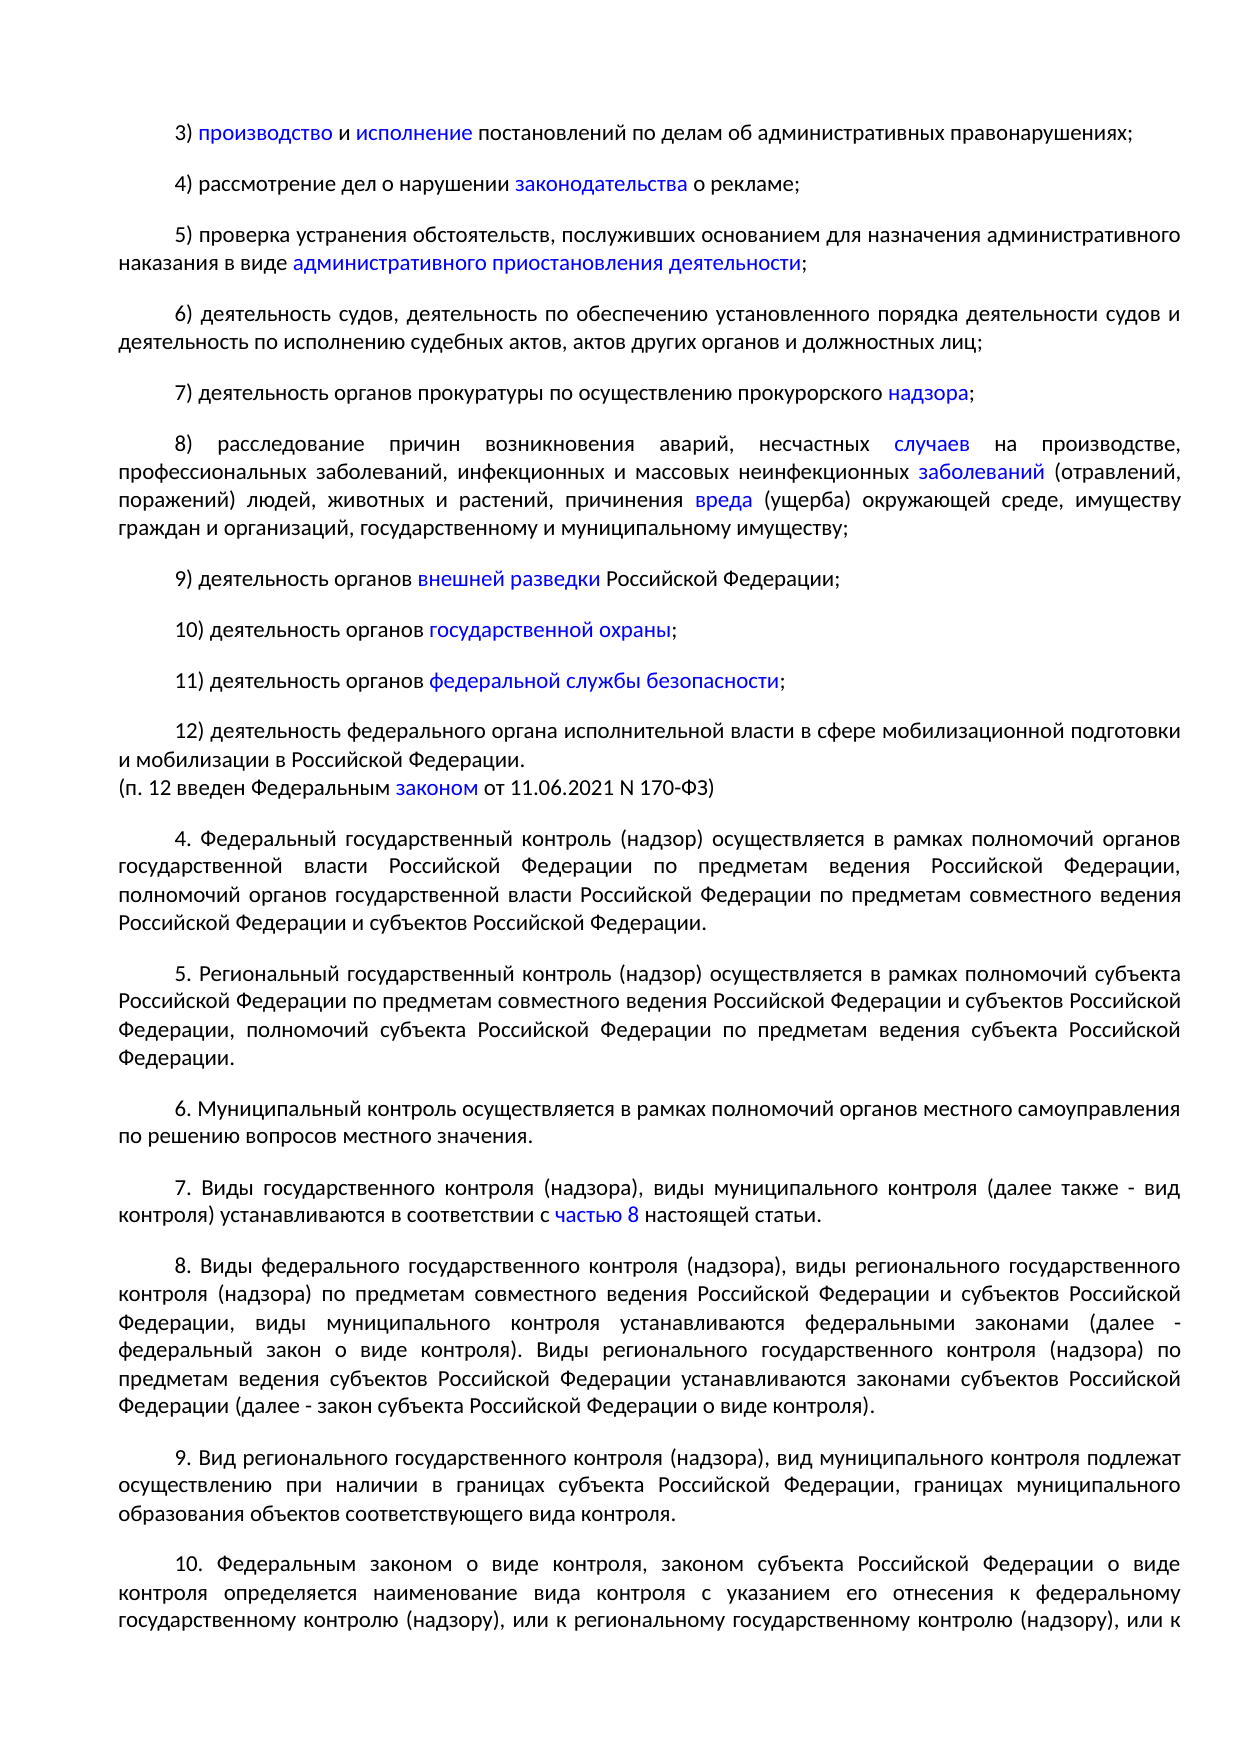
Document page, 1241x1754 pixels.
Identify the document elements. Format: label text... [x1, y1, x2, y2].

text 5. Региональный государственный контроль (надзор) осуществляется в рамках полномочий субъекта Российской Федерации по предметам совместного ведения Российской Федерации и субъектов Российской Федерации, полномочий субъекта Российской Федерации по предметам ведения субъекта Российской Федерации. [118, 959, 1181, 1071]
text 8. Виды федерального государственного контроля (надзора), виды регионального государственного контроля (надзора) по предметам совместного ведения Российской Федерации и субъектов Российской Федерации, виды муниципального контроля устанавливаются федеральными законами (далее - федеральный закон о виде контроля). Виды регионального государственного контроля (надзора) по предметам ведения субъектов Российской Федерации устанавливаются законами субъектов Российской Федерации (далее - закон субъекта Российской Федерации о виде контроля). [118, 1252, 1181, 1420]
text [118, 1549, 1181, 1634]
text 7) деятельность органов прокуратуры по осуществлению прокурорского надзора; [118, 378, 1181, 406]
text 4. Федеральный государственный контроль (надзор) осуществляется в рамках полномочий органов государственной власти Российской Федерации по предметам ведения Российской Федерации, полномочий органов государственной власти Российской Федерации по предметам совместного ведения Российской Федерации и субъектов Российской Федерации. [118, 824, 1181, 936]
text 11) деятельность органов федеральной службы безопасности; [118, 666, 1181, 694]
text 3) производство и исполнение постановлений по делам об административных правонарушениях; [118, 118, 1181, 146]
text 12) деятельность федерального органа исполнительной власти в сфере мобилизационной подготовки и мобилизации в Российской Федерации. [118, 717, 1181, 773]
text (п. 12 введен Федеральным законом от 11.06.2021 N 170-ФЗ) [118, 773, 1181, 801]
text 6) деятельность судов, деятельность по обеспечению установленного порядка деятельности судов и деятельность по исполнению судебных актов, актов других органов и должностных лиц; [118, 299, 1181, 355]
text 4) рассмотрение дел о нарушении законодательства о рекламе; [118, 169, 1181, 197]
text 10) деятельность органов государственной охраны; [118, 615, 1181, 643]
text 5) проверка устранения обстоятельств, послуживших основанием для назначения административного наказания в виде административного приостановления деятельности; [118, 220, 1181, 276]
text 9. Вид регионального государственного контроля (надзора), вид муниципального контроля подлежат осуществлению при наличии в границах субъекта Российской Федерации, границах муниципального образования объектов соответствующего вида контроля. [118, 1443, 1181, 1527]
text 7. Виды государственного контроля (надзора), виды муниципального контроля (далее также - вид контроля) устанавливаются в соответствии с частью 8 настоящей статьи. [118, 1173, 1181, 1229]
text 6. Муниципальный контроль осуществляется в рамках полномочий органов местного самоуправления по решению вопросов местного значения. [118, 1094, 1181, 1150]
text 9) деятельность органов внешней разведки Российской Федерации; [118, 564, 1181, 592]
text 8) расследование причин возникновения аварий, несчастных случаев на производстве, профессиональных заболеваний, инфекционных и массовых неинфекционных заболеваний (отравлений, поражений) людей, животных и растений, причинения вреда (ущерба) окружающей среде, имуществу граждан и организаций, государственному и муниципальному имуществу; [118, 429, 1181, 541]
